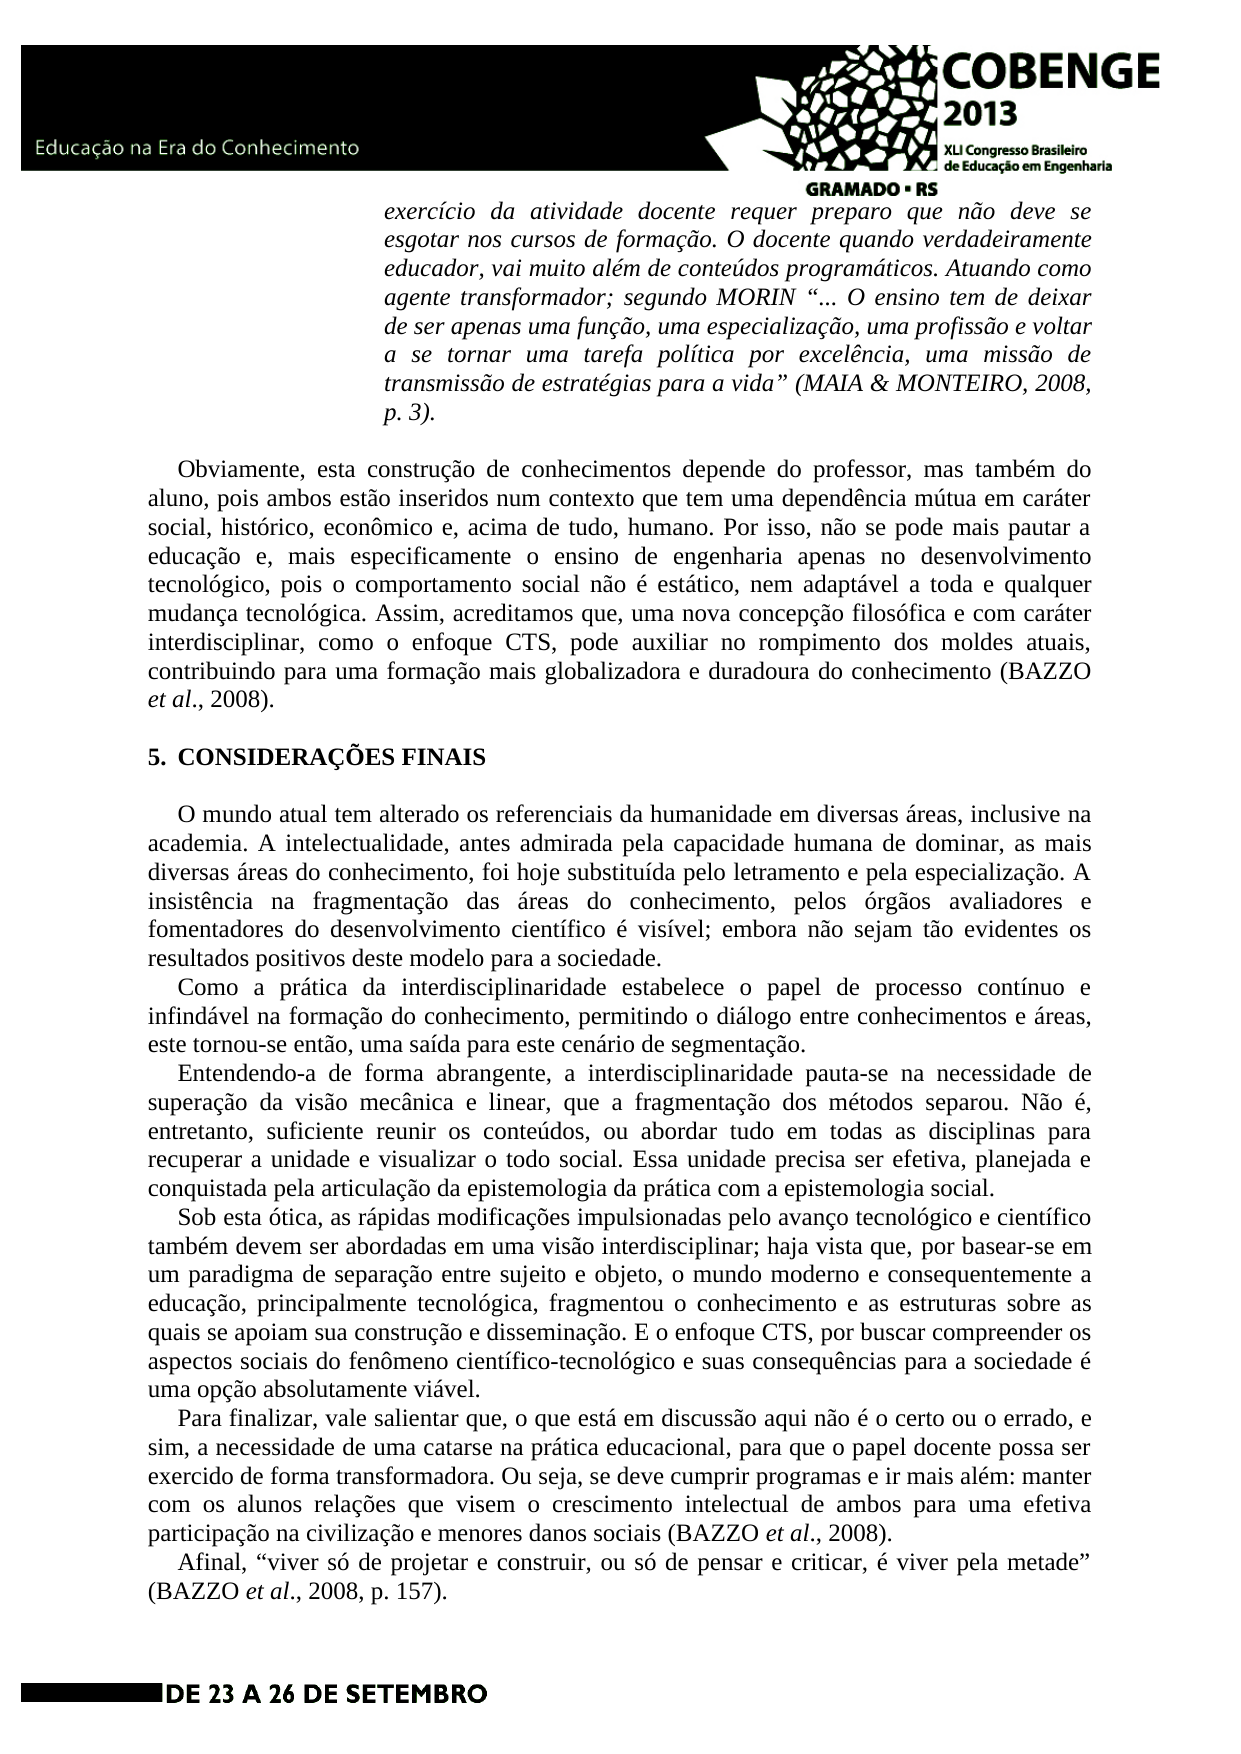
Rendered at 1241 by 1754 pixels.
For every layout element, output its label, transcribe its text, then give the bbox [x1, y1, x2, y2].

text Obviamente, esta construção de conhecimentos depende do professor, mas também do aluno, pois ambos estão inseridos num contexto que tem uma dependência mútua em caráter social, histórico, econômico e, acima de tudo, humano. Por isso, não se pode mais pautar a educação e, mais especificamente o ensino de engenharia apenas no desenvolvimento tecnológico, pois o comportamento social não é estático, nem adaptável a toda e qualquer mudança tecnológica. Assim, acreditamos que, uma nova concepção filosófica e com caráter interdisciplinar, como o enfoque CTS, pode auxiliar no rompimento dos moldes atuais, contribuindo para uma formação mais globalizadora e duradoura do conhecimento (BAZZO et al., 2008). [148, 454, 1092, 713]
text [384, 148, 1092, 426]
list considerações finais [148, 742, 1092, 771]
text Para finalizar, vale salientar que, o que está em discussão aqui não é o certo ou o errado, e sim, a necessidade de uma catarse na prática educacional, para que o papel docente possa ser exercido de forma transformadora. Ou seja, se deve cumprir programas e ir mais além: manter com os alunos relações que visem o crescimento intelectual de ambos para uma efetiva participação na civilização e menores danos sociais (BAZZO et al., 2008). [148, 1403, 1092, 1547]
text Sob esta ótica, as rápidas modificações impulsionadas pelo avanço tecnológico e científico também devem ser abordadas em uma visão interdisciplinar; haja vista que, por basear-se em um paradigma de separação entre sujeito e objeto, o mundo moderno e consequentemente a educação, principalmente tecnológica, fragmentou o conhecimento e as estruturas sobre as quais se apoiam sua construção e disseminação. E o enfoque CTS, por buscar compreender os aspectos sociais do fenômeno científico-tecnológico e suas consequências para a sociedade é uma opção absolutamente viável. [148, 1202, 1092, 1403]
text Entendendo-a de forma abrangente, a interdisciplinaridade pauta-se na necessidade de superação da visão mecânica e linear, que a fragmentação dos métodos separou. Não é, entretanto, suficiente reunir os conteúdos, ou abordar tudo em todas as disciplinas para recuperar a unidade e visualizar o todo social. Essa unidade precisa ser efetiva, planejada e conquistada pela articulação da epistemologia da prática com a epistemologia social. [148, 1058, 1092, 1202]
text O mundo atual tem alterado os referenciais da humanidade em diversas áreas, inclusive na academia. A intelectualidade, antes admirada pela capacidade humana de dominar, as mais diversas áreas do conhecimento, foi hoje substituída pelo letramento e pela especialização. A insistência na fragmentação das áreas do conhecimento, pelos órgãos avaliadores e fomentadores do desenvolvimento científico é visível; embora não sejam tão evidentes os resultados positivos deste modelo para a sociedade. [148, 799, 1092, 972]
picture [21, 1681, 494, 1711]
text Como a prática da interdisciplinaridade estabelece o papel de processo contínuo e infindável na formação do conhecimento, permitindo o diálogo entre conhecimentos e áreas, este tornou-se então, uma saída para este cenário de segmentação. [148, 972, 1092, 1058]
text Afinal, “viver só de projetar e construir, ou só de pensar e criticar, é viver pela metade” (BAZZO et al., 2008, p. 157). [148, 1547, 1092, 1604]
picture [21, 45, 1160, 196]
